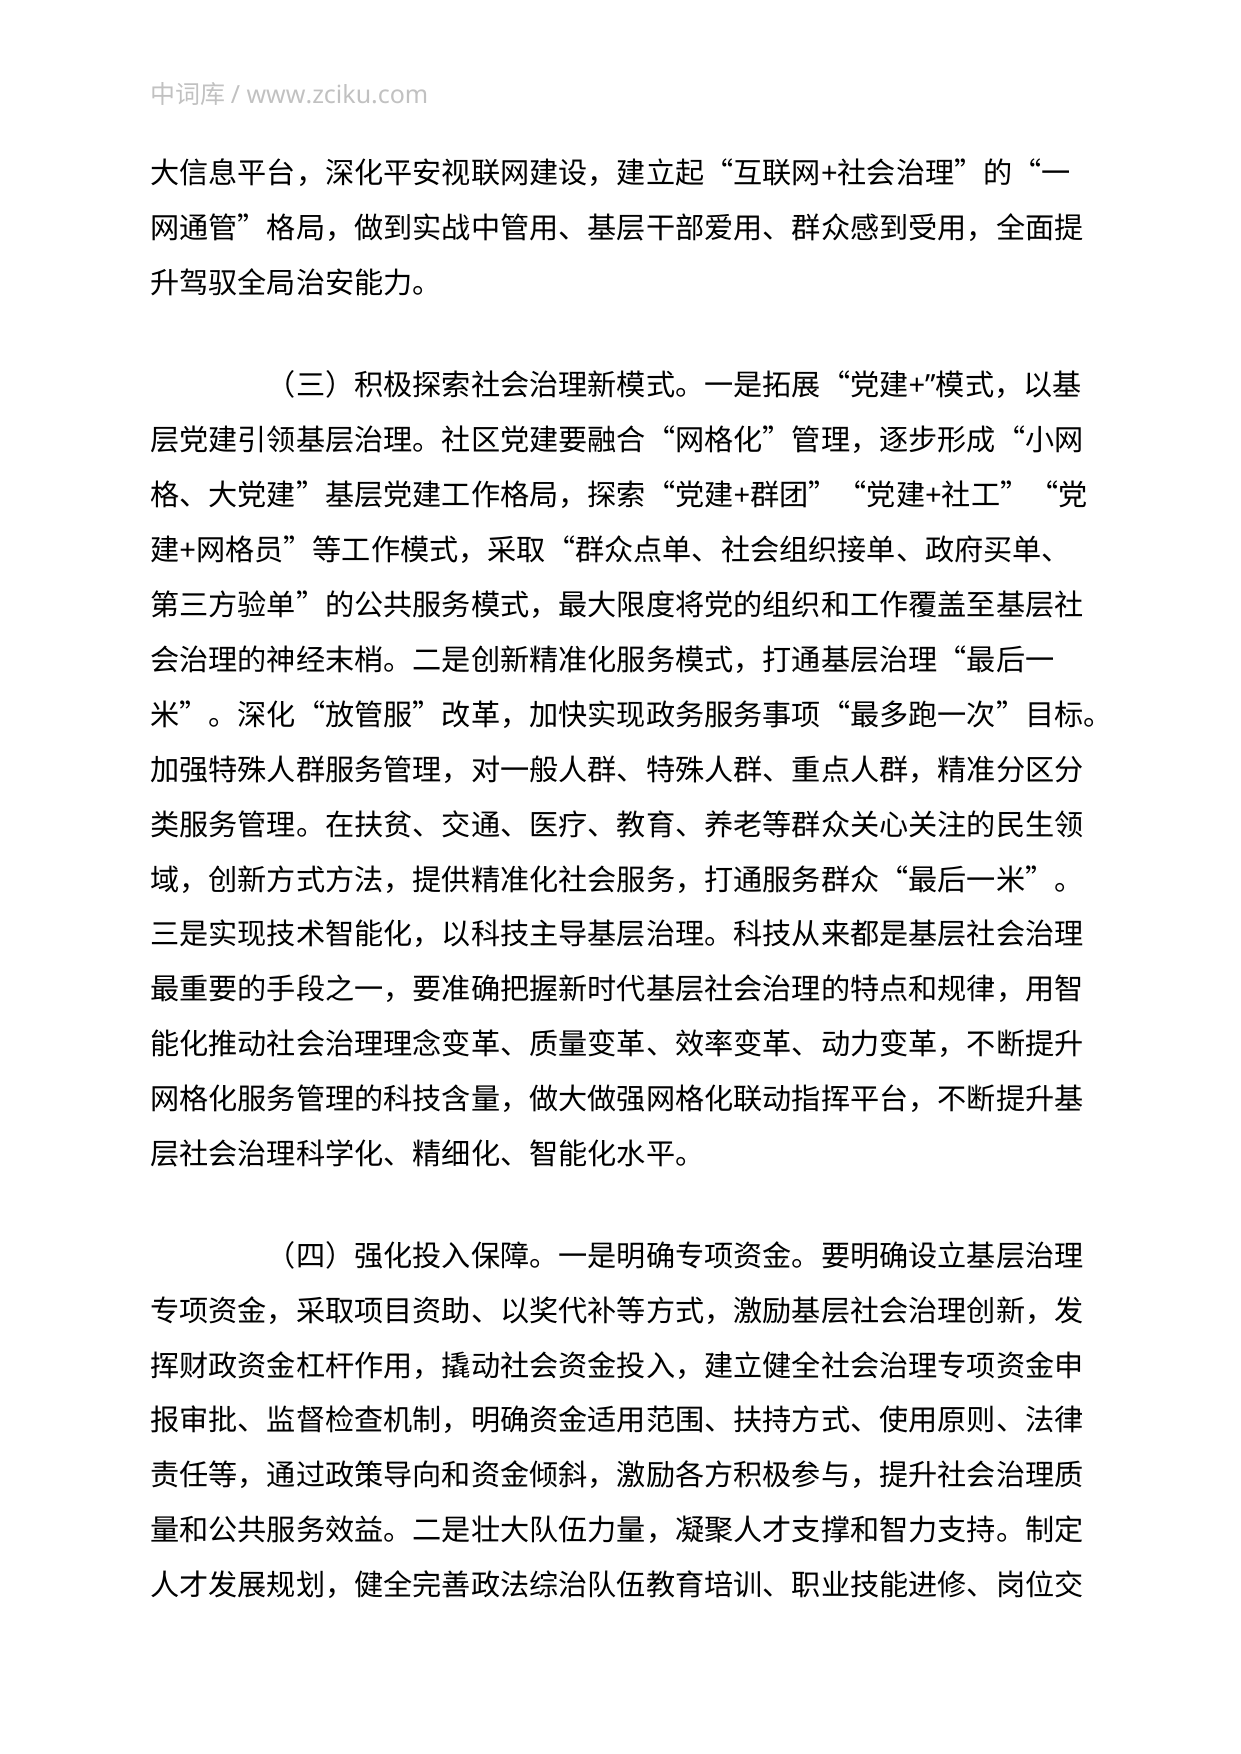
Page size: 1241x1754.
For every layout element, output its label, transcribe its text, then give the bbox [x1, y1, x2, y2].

text （三）积极探索社会治理新模式。一是拓展“党建+”模式，以基层党建引领基层治理。社区党建要融合“网格化”管理，逐步形成“小网格、大党建”基层党建工作格局，探索“党建+群团”“党建+社工”“党建+网格员”等工作模式，采取“群众点单、社会组织接单、政府买单、第三方验单”的公共服务模式，最大限度将党的组织和工作覆盖至基层社会治理的神经末梢。二是创新精准化服务模式，打通基层治理“最后一米”。深化“放管服”改革，加快实现政务服务事项“最多跑一次”目标。加强特殊人群服务管理，对一般人群、特殊人群、重点人群，精准分区分类服务管理。在扶贫、交通、医疗、教育、养老等群众关心关注的民生领域，创新方式方法，提供精准化社会服务，打通服务群众“最后一米”。三是实现技术智能化，以科技主导基层治理。科技从来都是基层社会治理最重要的手段之一，要准确把握新时代基层社会治理的特点和规律，用智能化推动社会治理理念变革、质量变革、效率变革、动力变革，不断提升网格化服务管理的科技含量，做大做强网格化联动指挥平台，不断提升基层社会治理科学化、精细化、智能化水平。 [150, 362, 1090, 1173]
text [150, 1232, 1090, 1604]
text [150, 150, 1090, 302]
